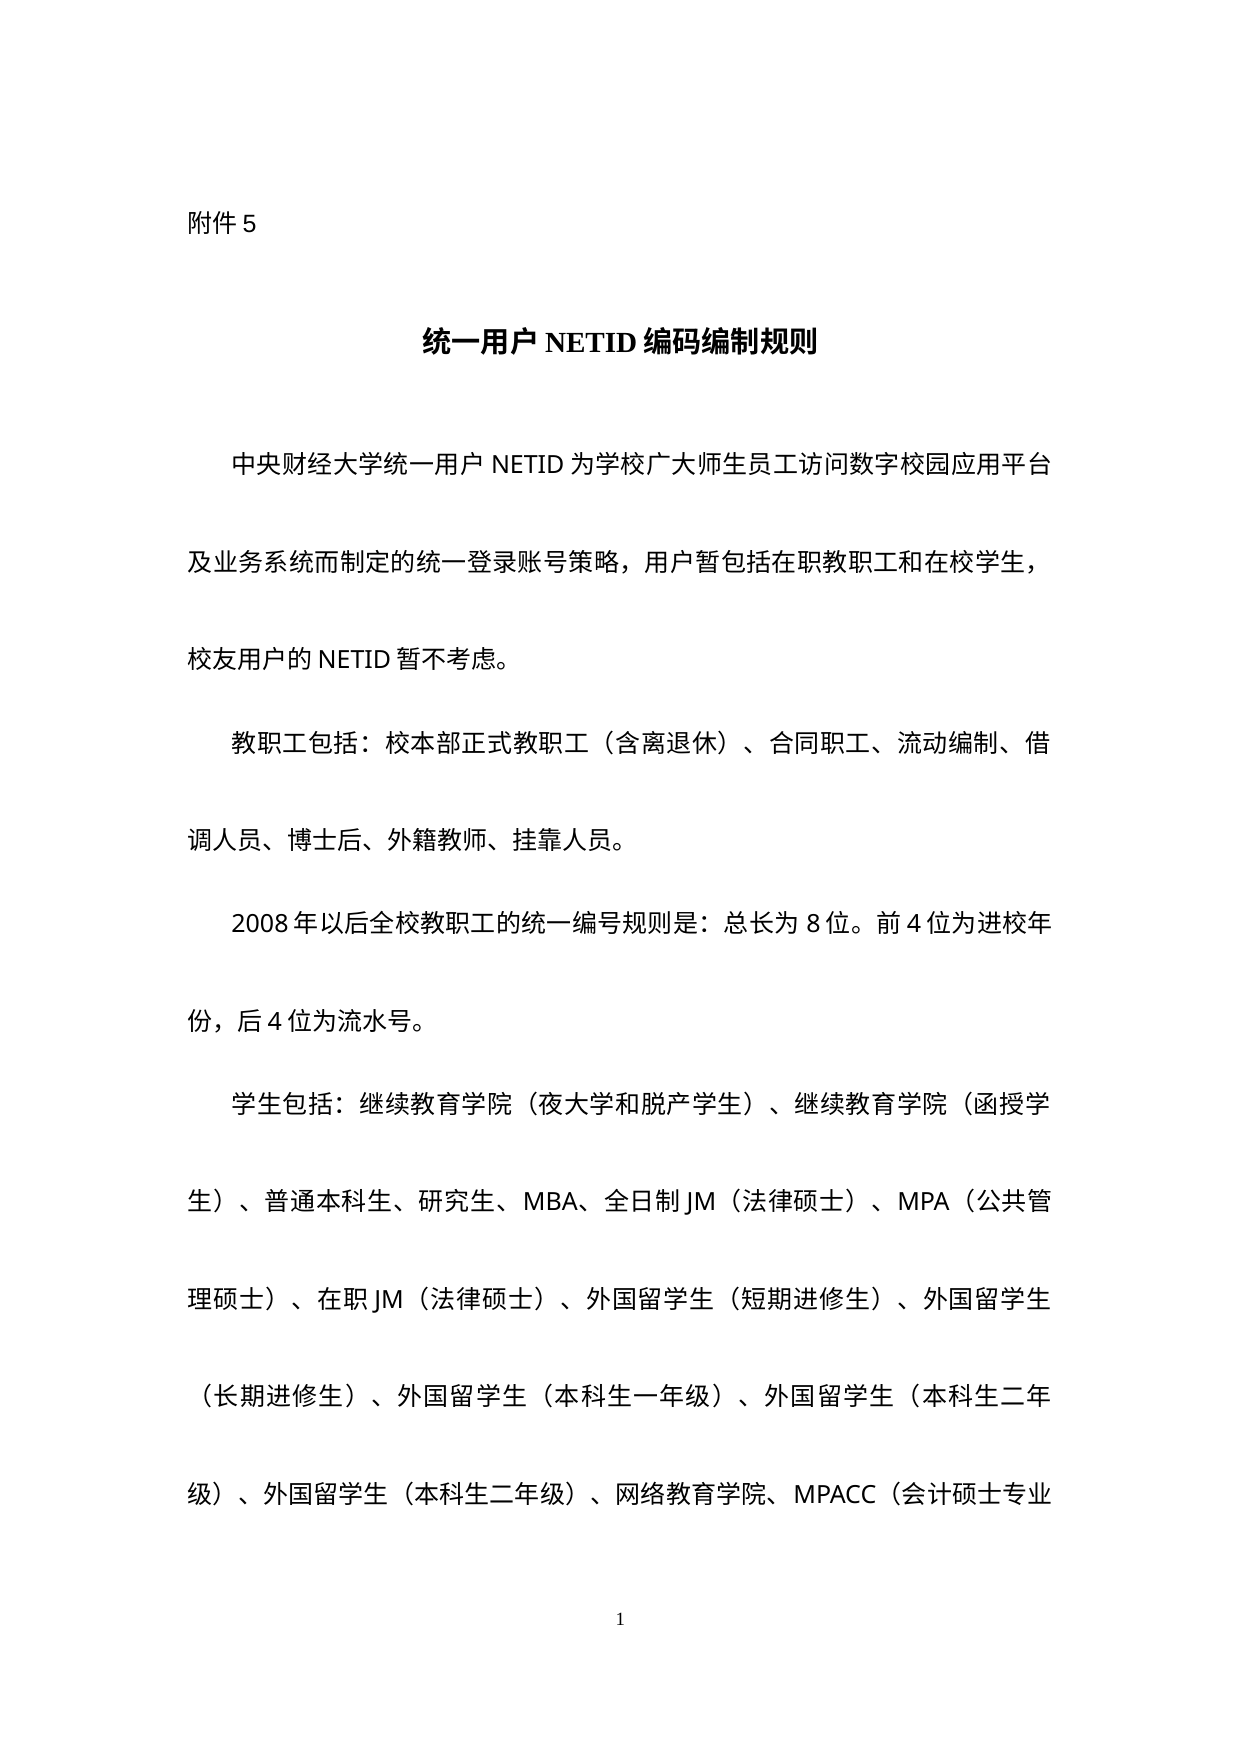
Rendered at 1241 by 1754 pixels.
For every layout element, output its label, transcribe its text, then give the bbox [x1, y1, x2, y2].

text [187, 1070, 1053, 1525]
text 教职工包括：校本部正式教职工（含离退休）、合同职工、流动编制、借调人员、博士后、外籍教师、挂靠人员。 [187, 709, 1053, 871]
text 中央财经大学统一用户NETID为学校广大师生员工访问数字校园应用平台及业务系统而制定的统一登录账号策略，用户暂包括在职教职工和在校学生，校友用户的NETID暂不考虑。 [187, 431, 1053, 691]
subtitle 统一用户NETID编码编制规则 [187, 308, 1053, 373]
subtitle 附件5 [187, 189, 1053, 254]
text 2008年以后全校教职工的统一编号规则是：总长为8位。前4位为进校年份，后4位为流水号。 [187, 889, 1053, 1052]
